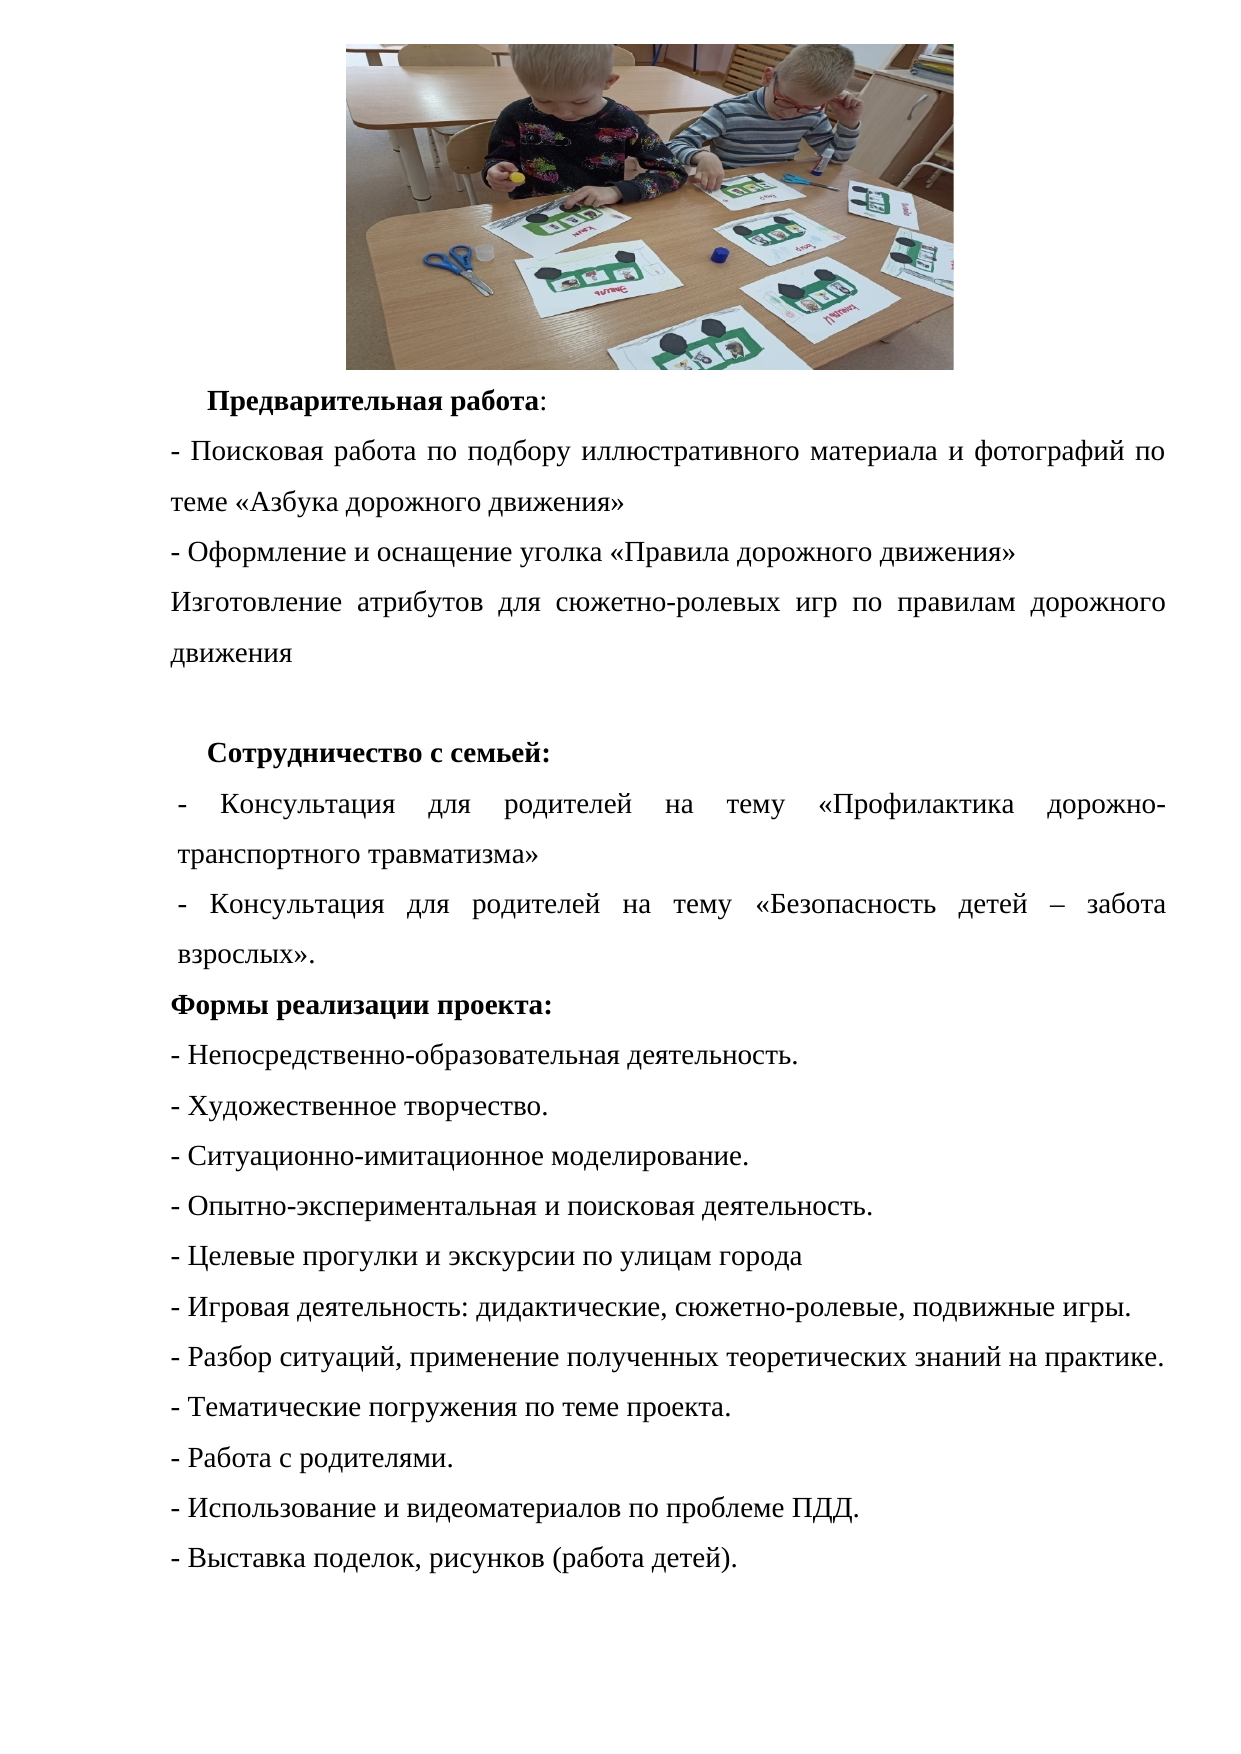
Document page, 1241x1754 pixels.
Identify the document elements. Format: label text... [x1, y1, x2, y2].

text - Художественное творчество. [170, 1088, 1167, 1121]
text - Игровая деятельность: дидактические, сюжетно-ролевые, подвижные игры. [170, 1289, 1167, 1322]
text - Целевые прогулки и экскурсии по улицам города [170, 1238, 1167, 1272]
text Формы реализации проекта: [170, 987, 1167, 1021]
text Изготовление атрибутов для сюжетно-ролевых игр по правилам дорожного движения [170, 584, 1167, 668]
text Предварительная работа: [133, 383, 1167, 417]
text - Использование и видеоматериалов по проблеме ПДД. [170, 1490, 1167, 1524]
text - Тематические погружения по теме проекта. [170, 1389, 1167, 1423]
text - Разбор ситуаций, применение полученных теоретических знаний на практике. [170, 1339, 1167, 1373]
text - Поисковая работа по подбору иллюстративного материала и фотографий по теме «Азбука дорожного движения» [170, 433, 1167, 517]
text - Выставка поделок, рисунков (работа детей). [170, 1540, 1167, 1574]
text - Непосредственно-образовательная деятельность. [170, 1037, 1167, 1071]
text - Консультация для родителей на тему «Безопасность детей – забота взрослых». [177, 886, 1167, 970]
picture [346, 44, 954, 370]
text - Оформление и оснащение уголка «Правила дорожного движения» [170, 534, 1167, 568]
text - Ситуационно-имитационное моделирование. [170, 1138, 1167, 1171]
text Сотрудничество с семьей: [207, 735, 1167, 769]
text - Консультация для родителей на тему «Профилактика дорожно-транспортного травматизма» [177, 786, 1167, 869]
text - Опытно-экспериментальная и поисковая деятельность. [170, 1188, 1167, 1222]
text - Работа с родителями. [170, 1440, 1167, 1473]
